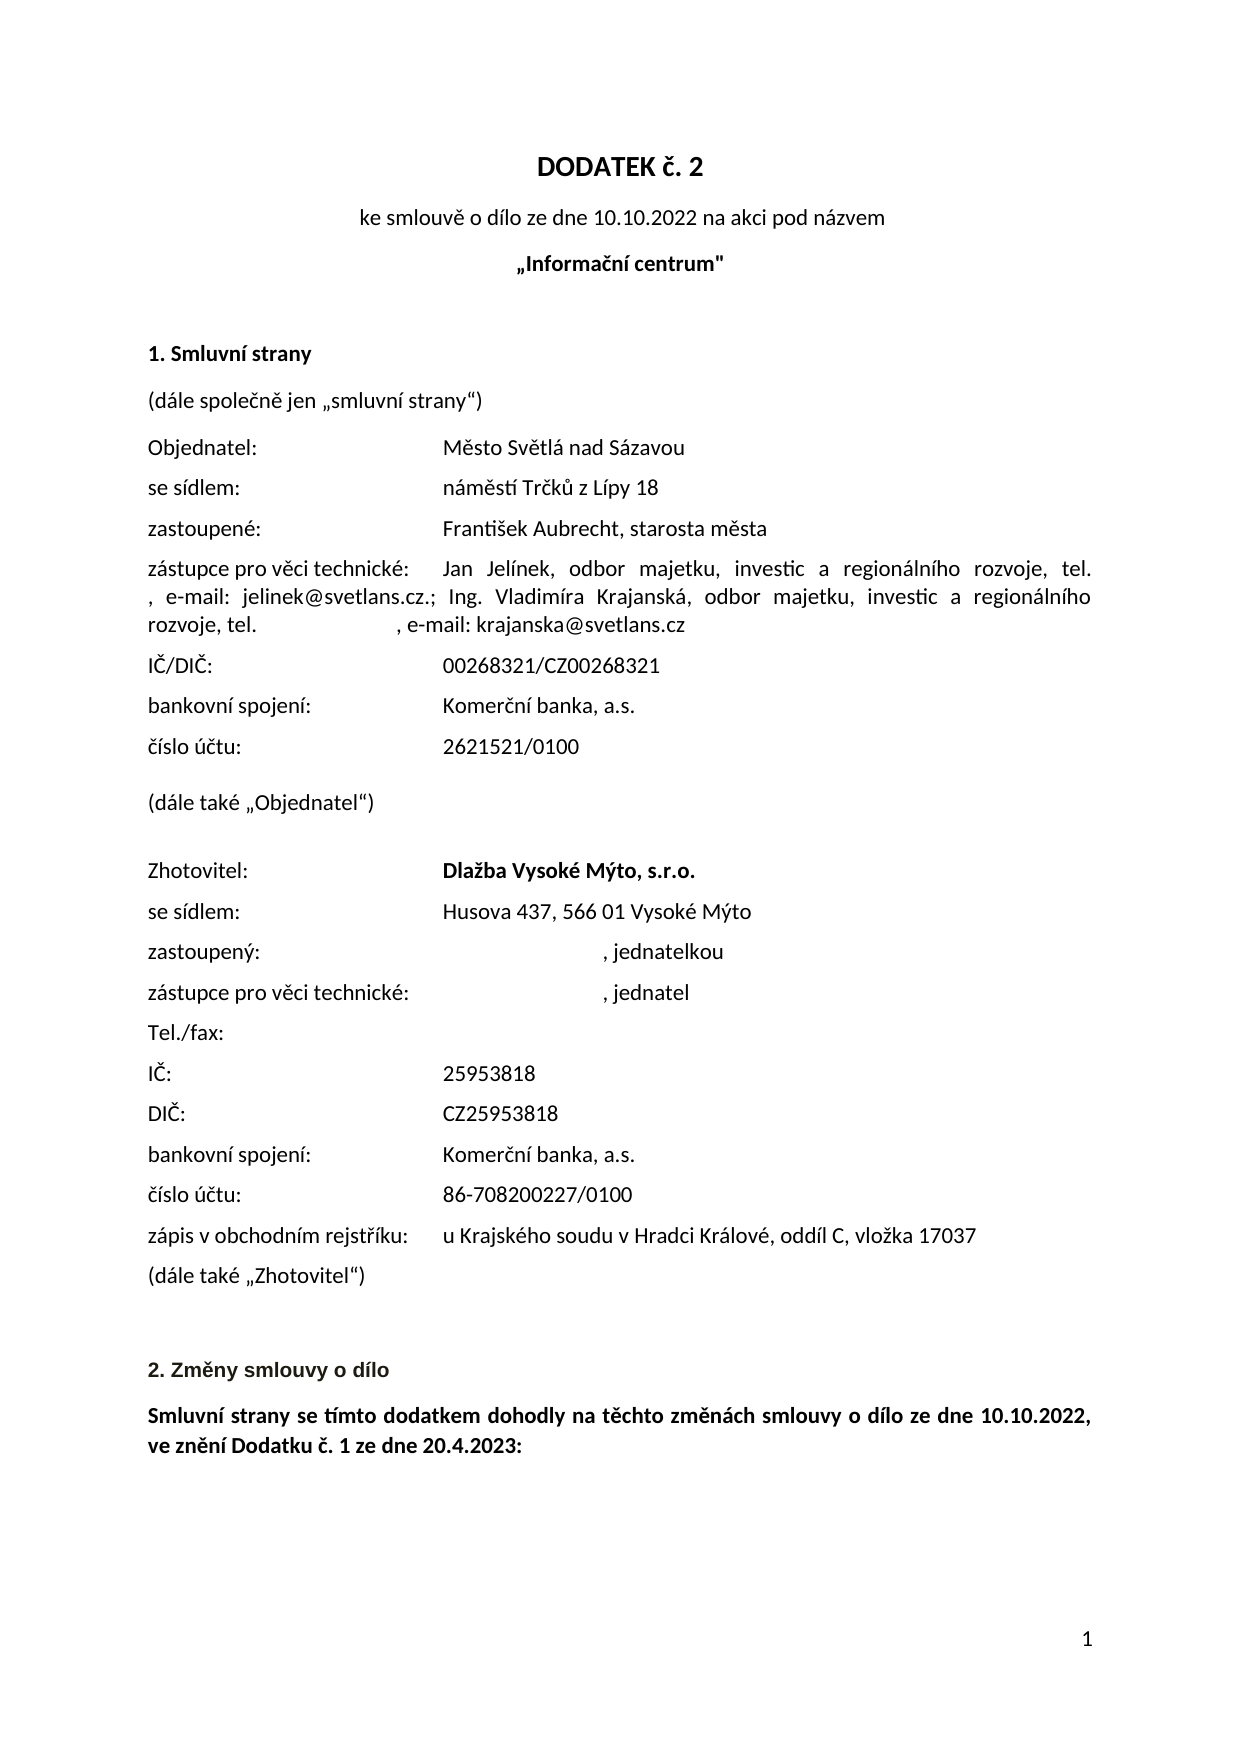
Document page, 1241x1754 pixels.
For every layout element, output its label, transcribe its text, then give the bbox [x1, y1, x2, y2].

text 1. Smluvní strany [148, 339, 1093, 367]
text se sídlem: náměstí Trčků z Lípy 18 [148, 473, 1093, 501]
text zápis v obchodním rejstříku: u Krajského soudu v Hradci Králové, oddíl C, vložka 17037 [148, 1221, 1093, 1249]
text Tel./fax: [148, 1018, 1093, 1047]
text číslo účtu: 86-708200227/0100 [148, 1181, 1093, 1209]
text IČ/DIČ: 00268321/CZ00268321 [148, 651, 1093, 679]
text zástupce pro věci technické: , jednatel [148, 978, 1093, 1006]
text zastoupený: , jednatelkou [148, 937, 1093, 966]
text Objednatel: Město Světlá nad Sázavou [148, 433, 1093, 461]
text (dále společně jen „smluvní strany“) [148, 386, 1093, 414]
text „Informační centrum" [148, 249, 1093, 278]
text zástupce pro věci technické: Jan Jelínek, odbor majetku, investic a regionálního rozvoje, tel. , e-mail: jelinek@svetlans.cz.; Ing. Vladimíra Krajanská, odbor majetku, investic a regionálního rozvoje, tel. , e-mail: krajanska@svetlans.cz [148, 554, 1093, 638]
text 2. Změny smlouvy o dílo [148, 1358, 1093, 1382]
text IČ: 25953818 [148, 1059, 1093, 1087]
text DODATEK č. 2 [148, 148, 1093, 183]
text DIČ: CZ25953818 [148, 1099, 1093, 1128]
text číslo účtu: 2621521/0100 [148, 732, 1093, 760]
text Zhotovitel: Dlažba Vysoké Mýto, s.r.o. [148, 856, 1093, 884]
text bankovní spojení: Komerční banka, a.s. [148, 691, 1093, 719]
text (dále také „Objednatel“) [148, 788, 1093, 816]
text (dále také „Zhotovitel“) [148, 1262, 1093, 1290]
text se sídlem: Husova 437, 566 01 Vysoké Mýto [148, 897, 1093, 925]
text ke smlouvě o dílo ze dne 10.10.2022 na akci pod názvem [148, 203, 1093, 231]
text bankovní spojení: Komerční banka, a.s. [148, 1140, 1093, 1168]
text Smluvní strany se tímto dodatkem dohodly na těchto změnách smlouvy o dílo ze dne 10.10.2022, ve znění Dodatku č. 1 ze dne 20.4.2023: [148, 1401, 1093, 1459]
text zastoupené: František Aubrecht, starosta města [148, 514, 1093, 542]
